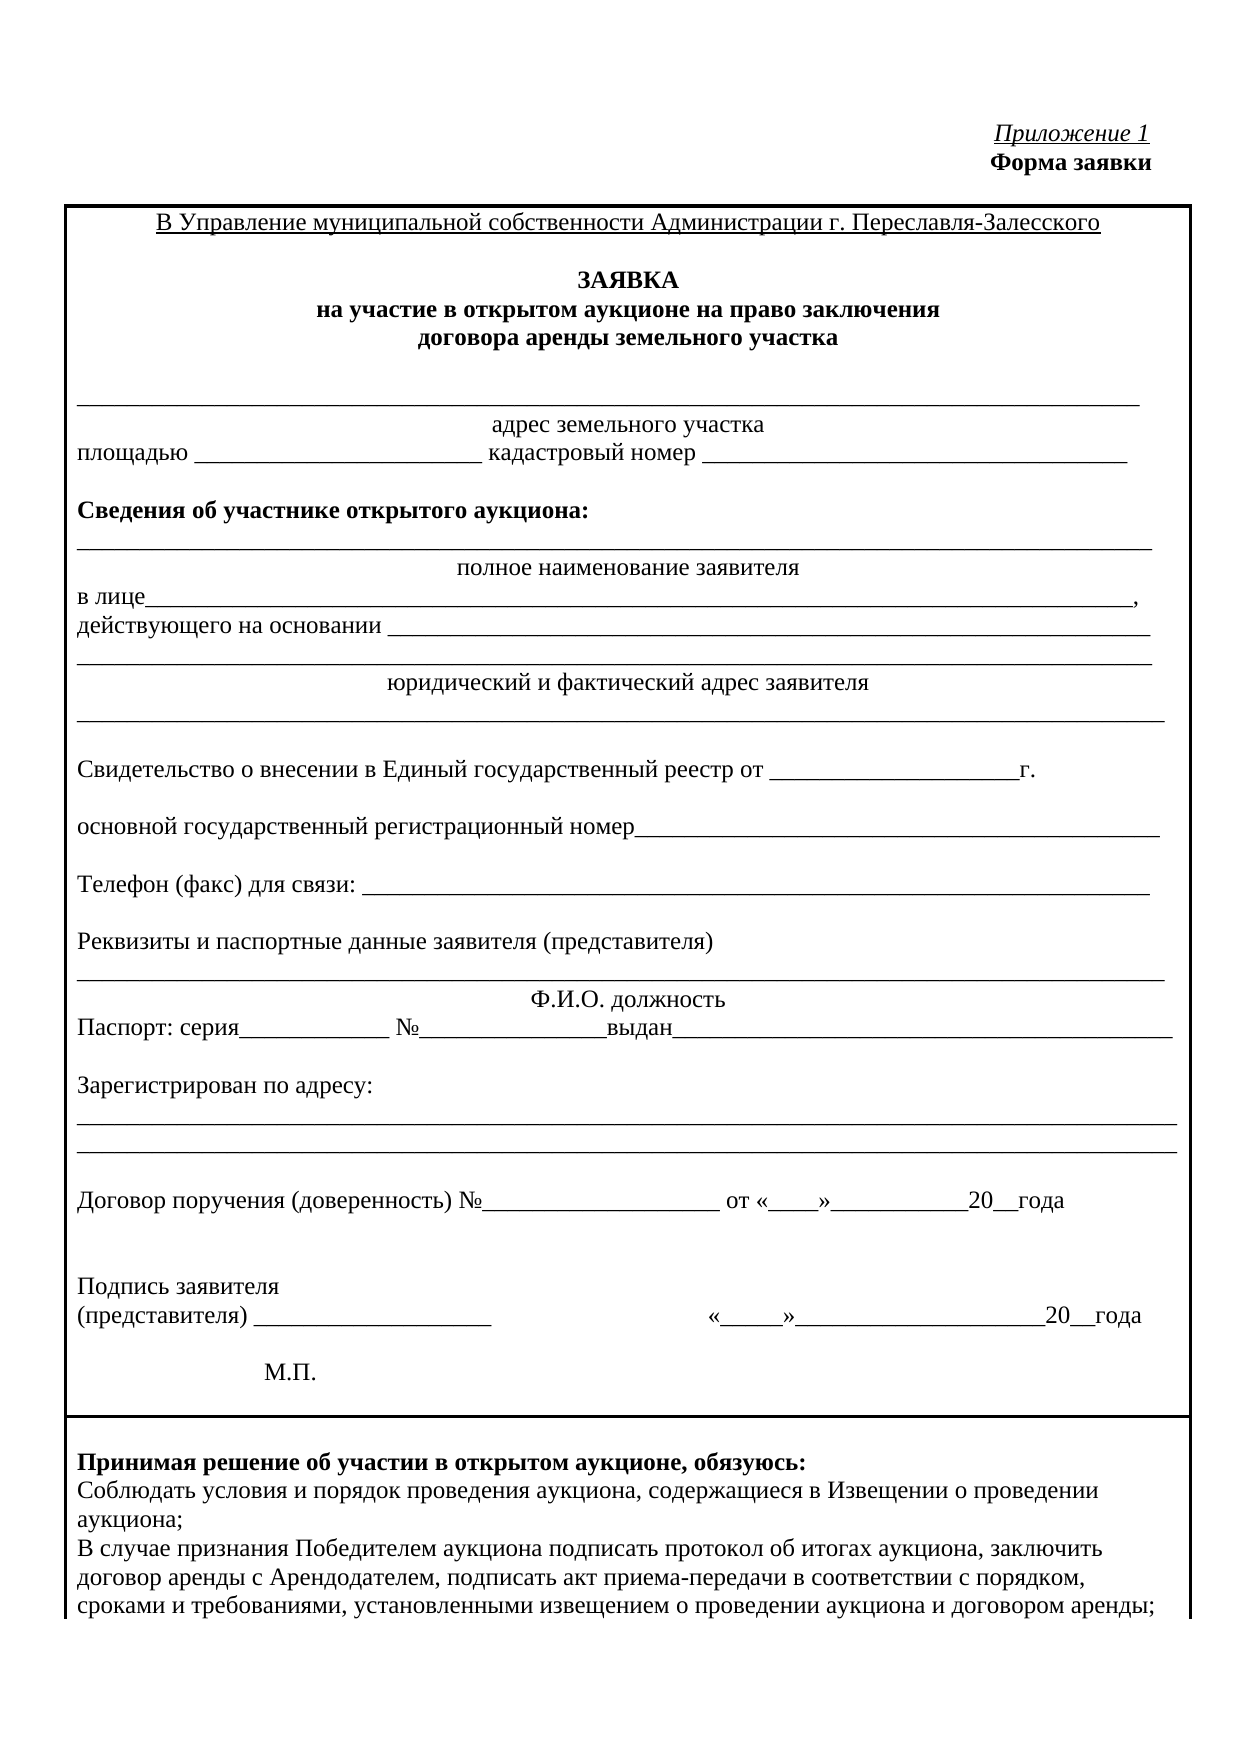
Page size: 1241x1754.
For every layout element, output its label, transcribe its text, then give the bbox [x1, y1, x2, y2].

table_cell «_____»____________________20__года [696, 1243, 1189, 1415]
text Форма заявки [960, 147, 1152, 176]
text Приложение 1 [177, 118, 1152, 147]
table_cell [67, 1418, 1189, 1619]
table_header В Управление муниципальной собственности Администрации г. Переславля-Залесского ЗАЯВКА на участие в открытом аукционе на право заключения договора аренды земельного участка _____________________________________________________________________________________ адрес земельного участка площадью _______________________ кадастровый номер __________________________________ Сведения об участнике открытого аукциона: ______________________________________________________________________________________ полное наименование заявителя в лице_______________________________________________________________________________, действующего на основании _____________________________________________________________ ______________________________________________________________________________________ юридический и фактический адрес заявителя _______________________________________________________________________________________ Свидетельство о внесении в Единый государственный реестр от ____________________г. основной государственный регистрационный номер__________________________________________ Телефон (факс) для связи: _______________________________________________________________ Реквизиты и паспортные данные заявителя (представителя) _______________________________________________________________________________________ Ф.И.О. должность Паспорт: серия____________ №_______________выдан________________________________________ Зарегистрирован по адресу: ________________________________________________________________________________________ ________________________________________________________________________________________ Договор поручения (доверенность) №___________________ от «____»___________20__года [67, 208, 1189, 1242]
table_cell Подпись заявителя (представителя) ___________________ М.П. [67, 1243, 696, 1415]
